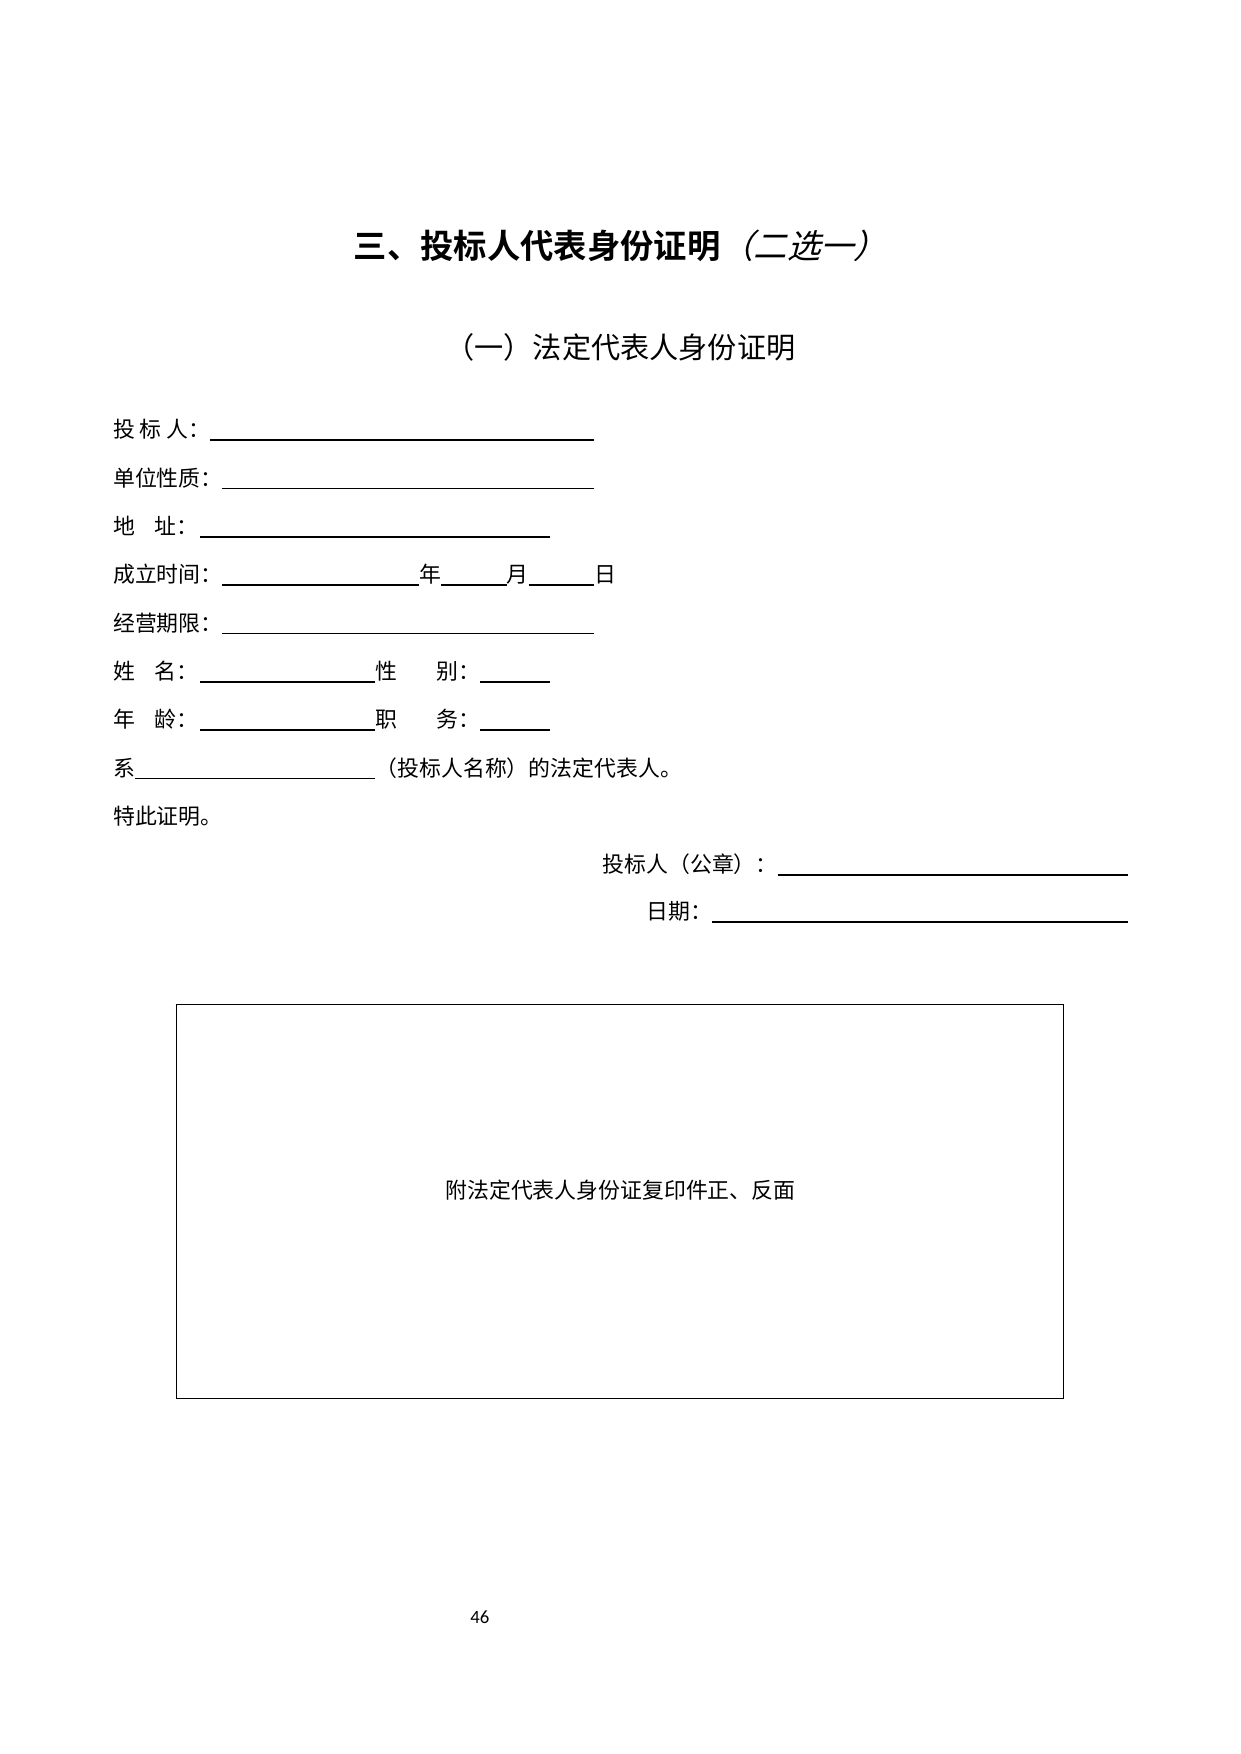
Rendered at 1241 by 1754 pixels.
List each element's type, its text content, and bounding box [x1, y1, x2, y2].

text 系 （投标人名称）的法定代表人。 [113, 750, 1127, 783]
text 投标人（公章）： [113, 847, 1127, 878]
text 特此证明。 [113, 798, 1127, 831]
text 日期： [113, 894, 1127, 926]
text 年 龄： 职 务： [113, 702, 1127, 734]
text 单位性质： [113, 460, 1127, 493]
subtitle 法定代表人身份证明 [113, 313, 1127, 378]
text 经营期限： [113, 605, 1127, 638]
text 投 标 人： [113, 412, 1127, 444]
subtitle 投标人代表身份证明（二选一） [113, 212, 1127, 277]
text 地 址： [113, 508, 1127, 541]
text 姓 名： 性 别： [113, 653, 1127, 686]
table_header 附法定代表人身份证复印件正、反面 [177, 1005, 1063, 1398]
text 成立时间： 年 月 日 [113, 557, 1127, 589]
